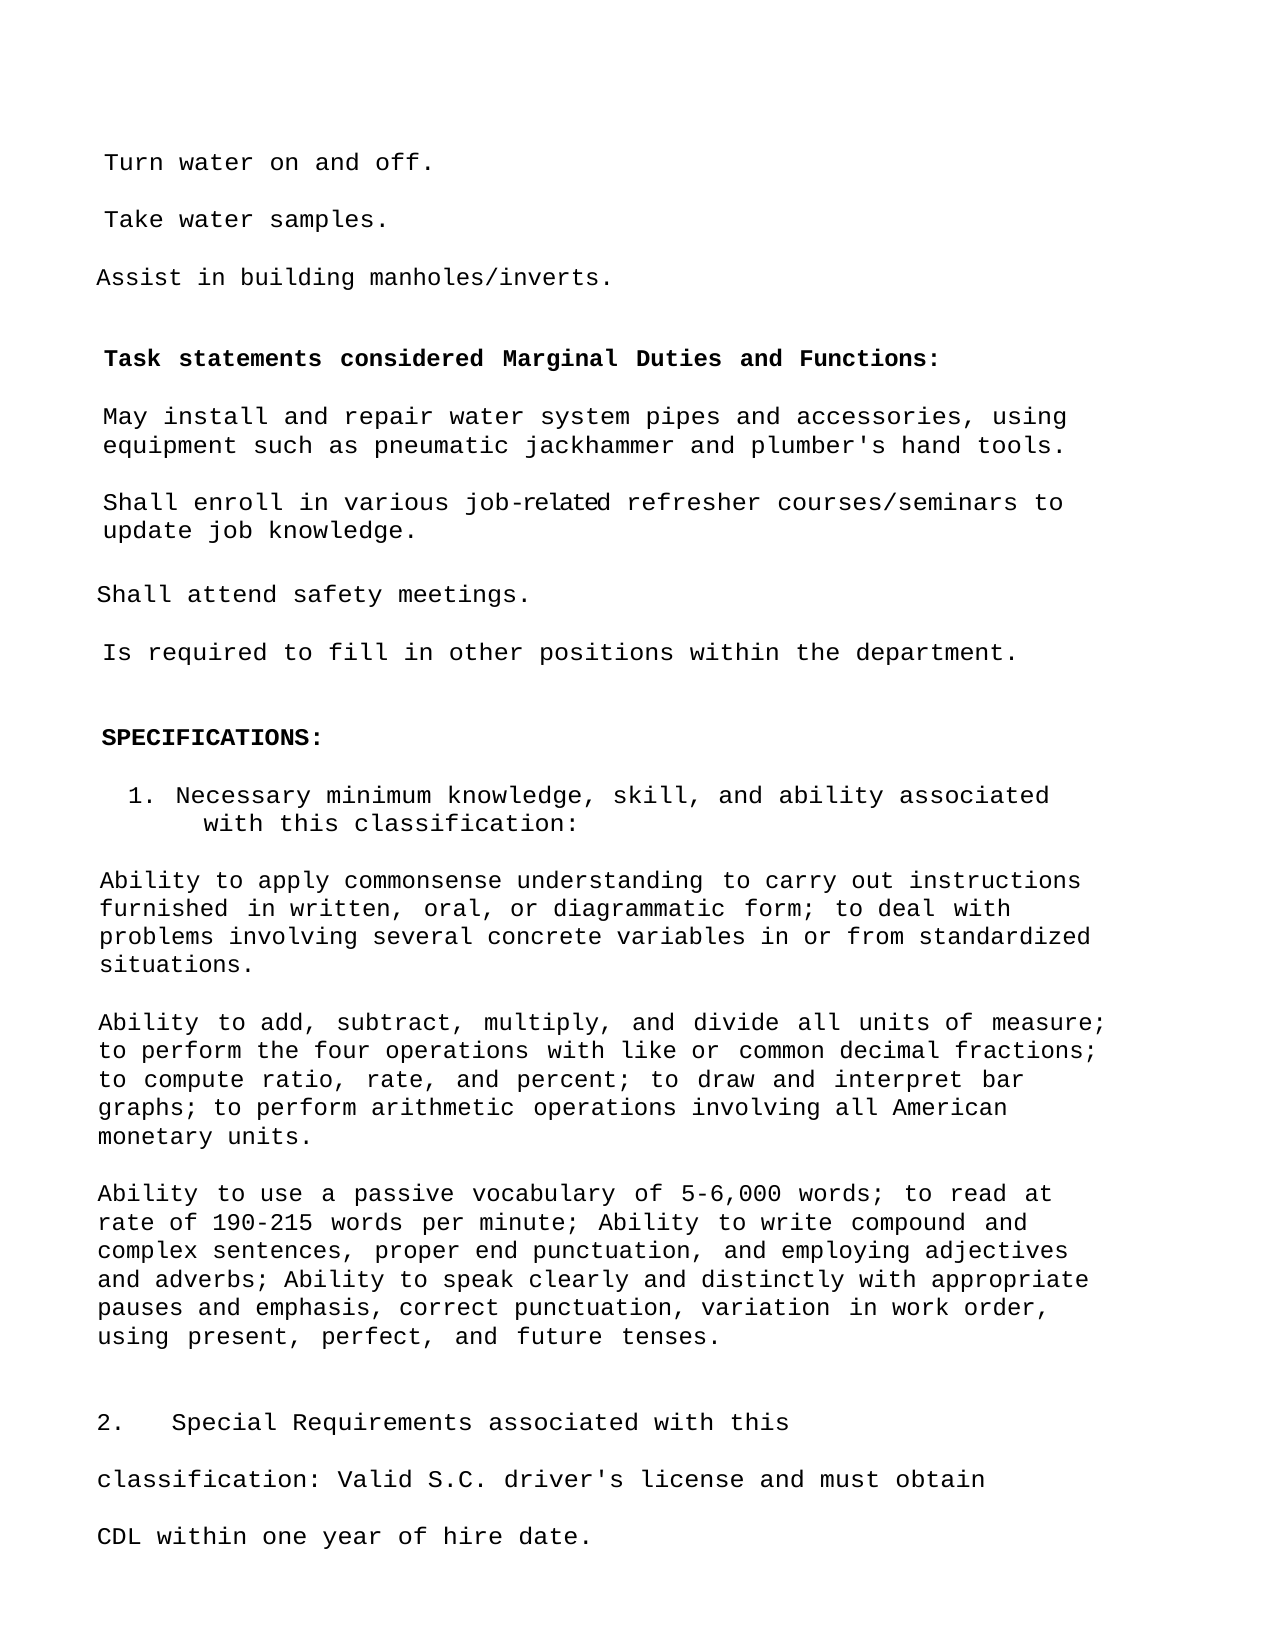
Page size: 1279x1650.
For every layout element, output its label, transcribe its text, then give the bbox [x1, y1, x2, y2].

text Shall attend safety meetings. [81, 583, 1138, 610]
list Special Requirements associated with this classification: Valid S.C. driver's license and must obtain CDL within one year of hire date. [96, 1410, 1019, 1552]
text Turn water on and off. Take water samples. [103, 150, 487, 234]
text Ability to add, subtract, multiply, and divide all units of measure; to perform the four operations with like or common decimal fractions; to compute ratio, rate, and percent; to draw and interpret bar graphs; to perform arithmetic operations involving all American monetary units. [98, 1010, 1121, 1151]
text Shall enroll in various job-related refresher courses/seminars to update job knowledge. [102, 490, 1121, 546]
text Assist in building manholes/inverts. [81, 265, 1138, 292]
text Ability to apply commonsense understanding to carry out instructions furnished in written, oral, or diagrammatic form; to deal with problems involving several concrete variables in or from standardized situations. [99, 869, 1124, 979]
text Task statements considered Marginal Duties and Functions: [103, 347, 1138, 374]
text May install and repair water system pipes and accessories, using equipment such as pneumatic jackhammer and plumber's hand tools. [102, 404, 1121, 460]
text SPECIFICATIONS: [101, 725, 1138, 752]
text Ability to use a passive vocabulary of 5-6,000 words; to read at rate of 190-215 words per minute; Ability to write compound and complex sentences, proper end punctuation, and employing adjectives and adverbs; Ability to speak clearly and distinctly with appropriate pauses and emphasis, correct punctuation, variation in work order, using present, perfect, and future tenses. [97, 1182, 1121, 1352]
text Is required to fill in other positions within the department. [102, 641, 1138, 668]
list Necessary minimum knowledge, skill, and ability associated with this classification: [128, 783, 1106, 838]
